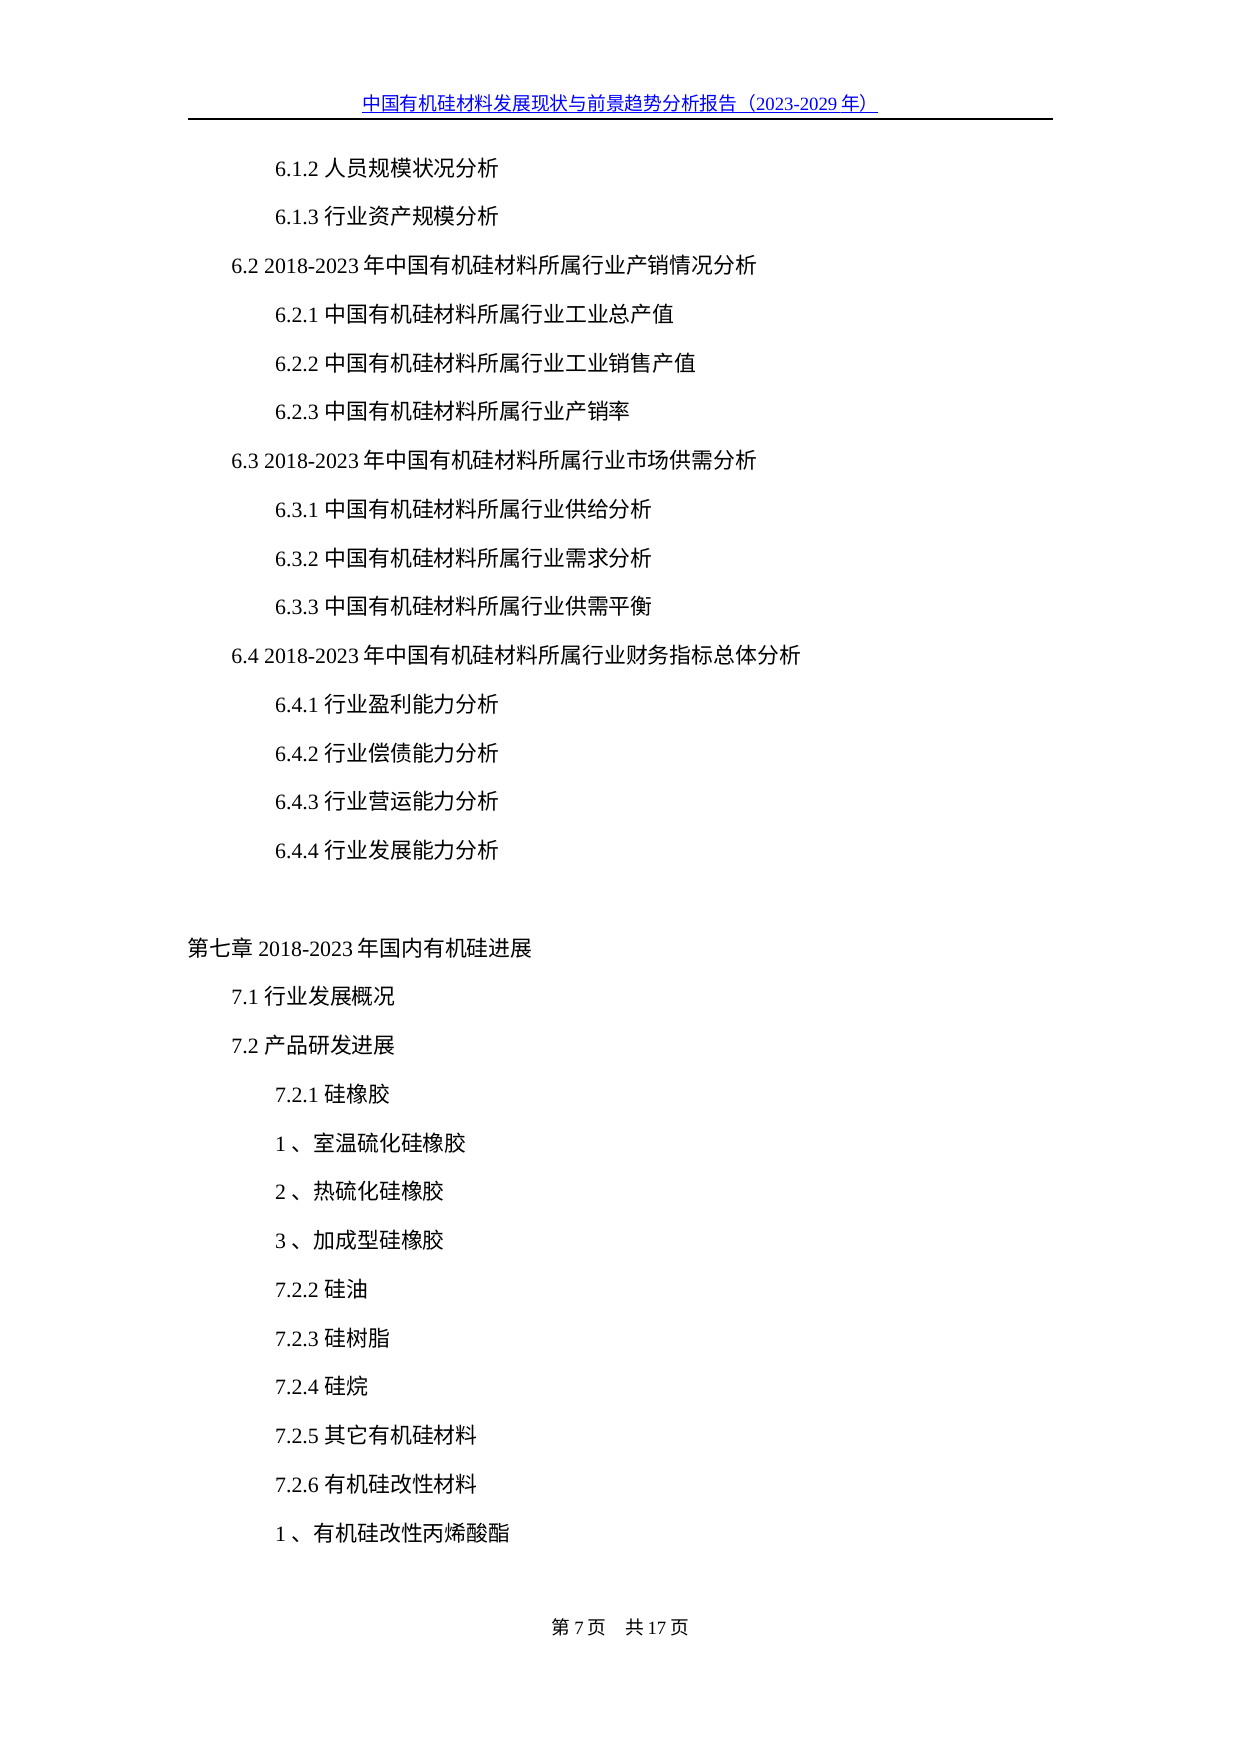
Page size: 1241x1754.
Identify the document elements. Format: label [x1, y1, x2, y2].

text [187, 150, 1053, 1548]
